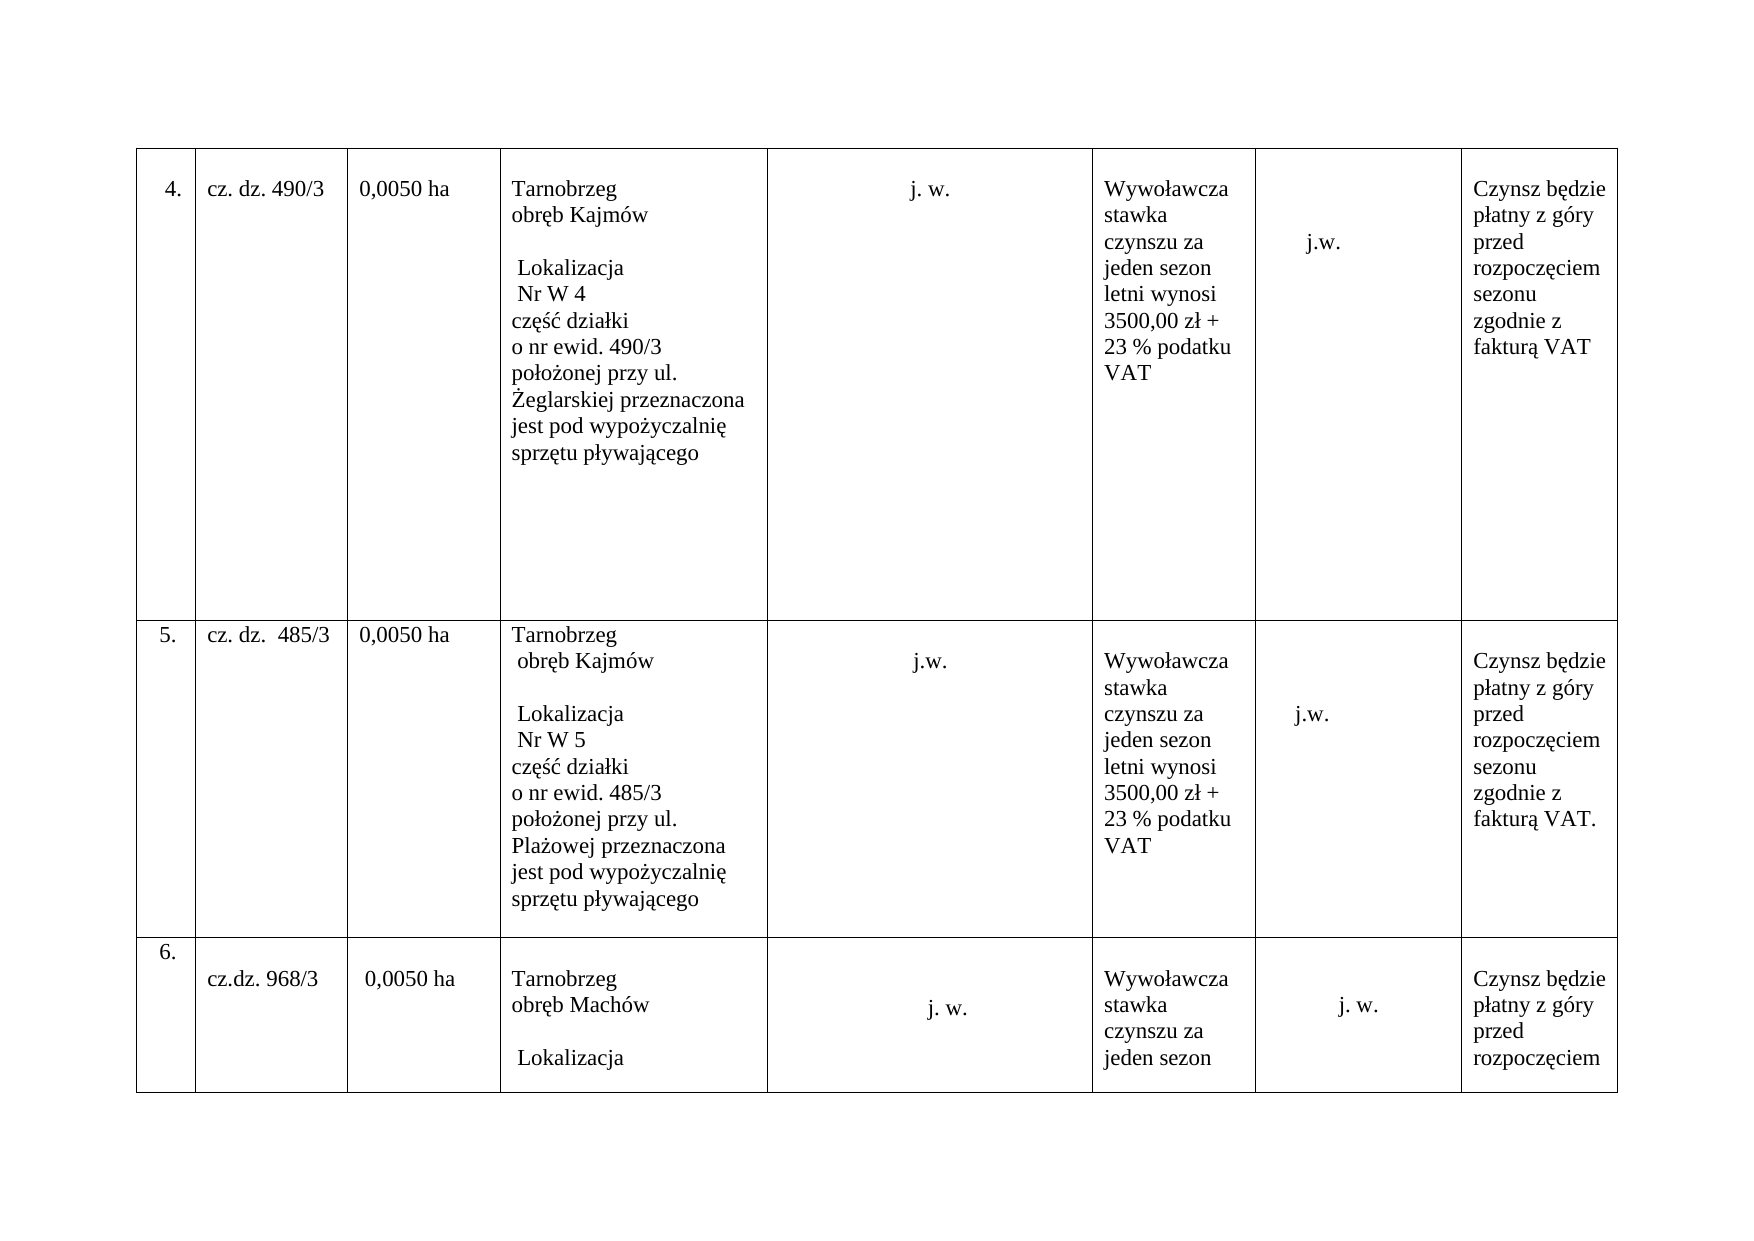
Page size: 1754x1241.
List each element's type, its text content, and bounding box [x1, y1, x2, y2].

table_cell 5. [137, 621, 195, 937]
table_cell 6. [137, 938, 195, 1092]
table_cell 0,0050 ha [348, 938, 500, 1092]
table_cell j. w. [1256, 938, 1461, 1092]
table_cell j.w. [1256, 149, 1461, 620]
table_cell j. w. [768, 149, 1092, 620]
table_cell cz.dz. 968/3 [196, 938, 347, 1092]
table_cell cz. dz. 490/3 [196, 149, 347, 620]
table_cell Czynsz będzie płatny z góry przed rozpoczęciem sezonu zgodnie z fakturą VAT. [1462, 621, 1617, 937]
table_cell Tarnobrzeg obręb Kajmów Lokalizacja Nr W 5 część działki o nr ewid. 485/3 położonej przy ul. Plażowej przeznaczona jest pod wypożyczalnię sprzętu pływającego [501, 621, 767, 937]
table_cell Wywoławcza stawka czynszu za jeden sezon letni wynosi 3500,00 zł + 23 % podatku VAT [1093, 621, 1255, 937]
table_cell Czynsz będzie płatny z góry przed rozpoczęciem sezonu zgodnie z fakturą VAT [1462, 149, 1617, 620]
table_cell 0,0050 ha [348, 149, 500, 620]
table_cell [501, 938, 767, 1092]
table_cell cz. dz. 485/3 [196, 621, 347, 937]
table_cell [1462, 938, 1617, 1092]
table_cell Wywoławcza stawka czynszu za jeden sezon letni wynosi 3500,00 zł + 23 % podatku VAT [1093, 149, 1255, 620]
table_cell j. w. [768, 938, 1092, 1092]
table_cell 4. [137, 149, 195, 620]
table_cell j.w. [1256, 621, 1461, 937]
table_cell j.w. [768, 621, 1092, 937]
table_cell Tarnobrzeg obręb Kajmów Lokalizacja Nr W 4 część działki o nr ewid. 490/3 położonej przy ul. Żeglarskiej przeznaczona jest pod wypożyczalnię sprzętu pływającego [501, 149, 767, 620]
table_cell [1093, 938, 1255, 1092]
table_cell 0,0050 ha [348, 621, 500, 937]
